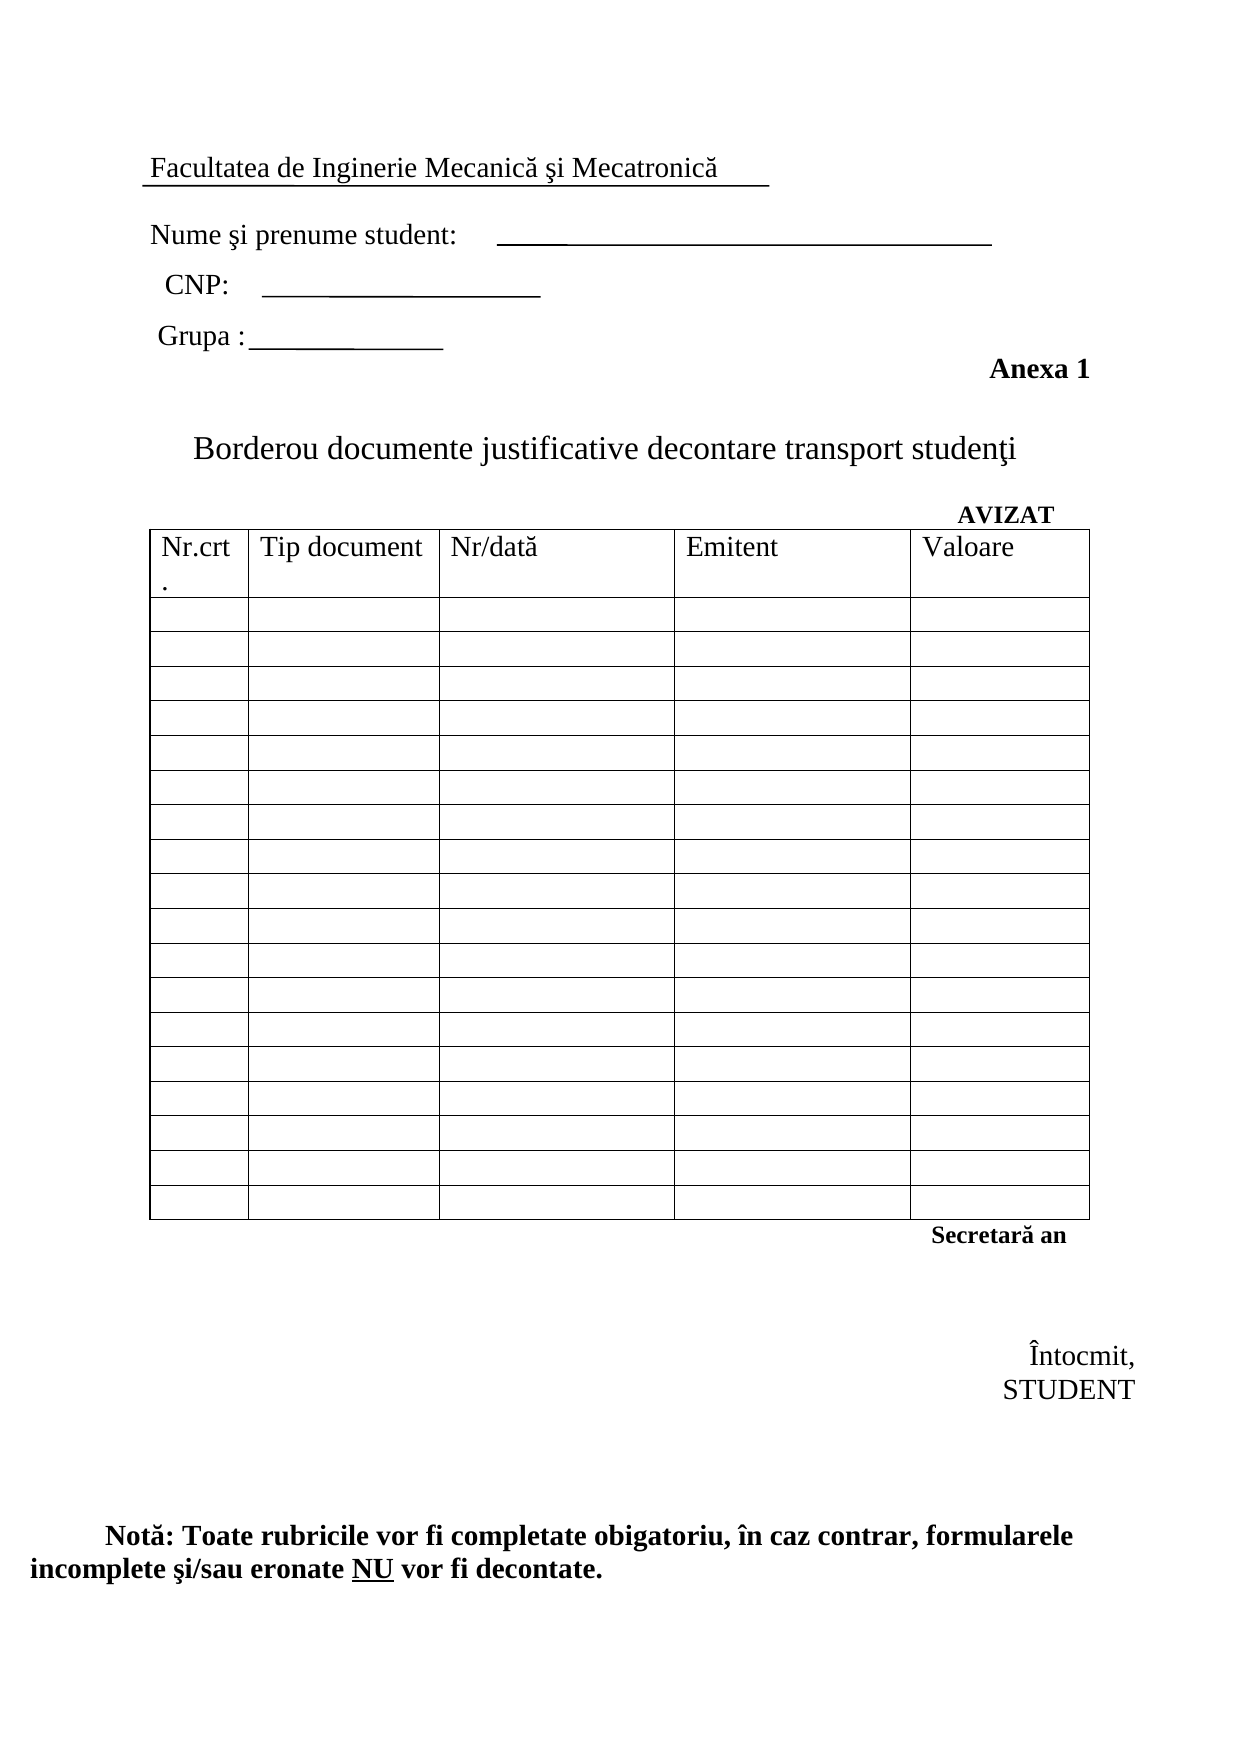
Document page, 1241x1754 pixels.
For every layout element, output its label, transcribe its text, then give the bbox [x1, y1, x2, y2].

table_header Nr/dată [440, 530, 674, 597]
table_cell [151, 874, 248, 908]
table_cell [911, 736, 1089, 769]
table_cell [151, 909, 248, 942]
table_cell [911, 632, 1089, 666]
text STUDENT [0, 1372, 1135, 1406]
table_cell [440, 978, 674, 1012]
table_cell [440, 771, 674, 804]
table_cell [675, 667, 910, 700]
table_cell [249, 667, 439, 700]
table_cell [675, 1013, 910, 1046]
table_cell [675, 1082, 910, 1115]
table_cell [440, 1151, 674, 1184]
text Grupa : [150, 318, 1090, 351]
table_cell [151, 1186, 248, 1219]
table_cell [440, 598, 674, 631]
table_cell [675, 736, 910, 769]
table_cell [911, 771, 1089, 804]
table_cell [440, 874, 674, 908]
table_cell [151, 1151, 248, 1184]
table_cell [440, 944, 674, 977]
text Întocmit, [0, 1338, 1135, 1372]
table_cell [151, 1116, 248, 1150]
table_cell [440, 805, 674, 839]
table_cell [911, 840, 1089, 873]
table_cell [675, 874, 910, 908]
table_cell [911, 1082, 1089, 1115]
table_header Tip document [249, 530, 439, 597]
table_cell [675, 598, 910, 631]
table_cell [440, 632, 674, 666]
text CNP: [150, 267, 1090, 301]
table_cell [440, 840, 674, 873]
table_cell [249, 874, 439, 908]
table_cell [151, 736, 248, 769]
table_cell [249, 840, 439, 873]
table_cell [911, 805, 1089, 839]
table_cell [249, 909, 439, 942]
table_cell [911, 1047, 1089, 1081]
table_cell [151, 840, 248, 873]
table_cell [675, 701, 910, 735]
table_cell [675, 909, 910, 942]
table_cell [151, 1013, 248, 1046]
table_cell [151, 632, 248, 666]
table_cell [249, 805, 439, 839]
table_cell [675, 771, 910, 804]
table_cell [249, 771, 439, 804]
table_cell [675, 1151, 910, 1184]
table_cell [151, 1082, 248, 1115]
table_cell [151, 1047, 248, 1081]
table_cell [249, 1082, 439, 1115]
table_cell [249, 978, 439, 1012]
table_header Emitent [675, 530, 910, 597]
table_cell [249, 701, 439, 735]
table_cell [911, 1151, 1089, 1184]
table_cell [440, 1116, 674, 1150]
table_cell [151, 598, 248, 631]
table_cell [911, 874, 1089, 908]
table_cell [151, 944, 248, 977]
table_cell [675, 1047, 910, 1081]
table_cell [249, 1013, 439, 1046]
table_cell [911, 909, 1089, 942]
table_cell [675, 944, 910, 977]
table_cell [675, 840, 910, 873]
text Facultatea de Inginerie Mecanică şi Mecatronică [150, 150, 1090, 183]
table_cell [151, 771, 248, 804]
text Notă: Toate rubricile vor fi completate obigatoriu, în caz contrar, formularele incomplete şi/sau eronate NU vor fi decontate. [30, 1518, 1135, 1585]
table_cell [675, 1186, 910, 1219]
table_cell [911, 1116, 1089, 1150]
table_cell [911, 598, 1089, 631]
text Borderou documente justificative decontare transport studenţi [0, 428, 1135, 466]
table_cell [911, 944, 1089, 977]
table_cell [249, 598, 439, 631]
table_cell [249, 1186, 439, 1219]
table_cell [675, 632, 910, 666]
text AVIZAT [0, 500, 1135, 528]
table_cell [249, 944, 439, 977]
table_cell [249, 1047, 439, 1081]
table_cell [911, 978, 1089, 1012]
table_cell [151, 978, 248, 1012]
table_cell [440, 1186, 674, 1219]
table_cell [911, 1186, 1089, 1219]
table_header Nr.crt. [151, 530, 248, 597]
table_cell [249, 1151, 439, 1184]
table_cell [911, 667, 1089, 700]
table_cell [151, 701, 248, 735]
table_cell [249, 632, 439, 666]
table_cell [675, 1116, 910, 1150]
table_cell [249, 1116, 439, 1150]
table_cell [440, 1047, 674, 1081]
table_cell [440, 1082, 674, 1115]
text Secretară an [0, 1220, 1135, 1249]
table_cell [440, 667, 674, 700]
table_header Valoare [911, 530, 1089, 597]
table_cell [151, 667, 248, 700]
table_cell [440, 1013, 674, 1046]
table_cell [440, 736, 674, 769]
table_cell [249, 736, 439, 769]
table_cell [440, 701, 674, 735]
table_cell [911, 701, 1089, 735]
table_cell [440, 909, 674, 942]
table_cell [151, 805, 248, 839]
table_cell [911, 1013, 1089, 1046]
table_cell [675, 978, 910, 1012]
table_cell [675, 805, 910, 839]
text Nume şi prenume student: [150, 217, 1090, 251]
text Anexa 1 [150, 351, 1090, 385]
